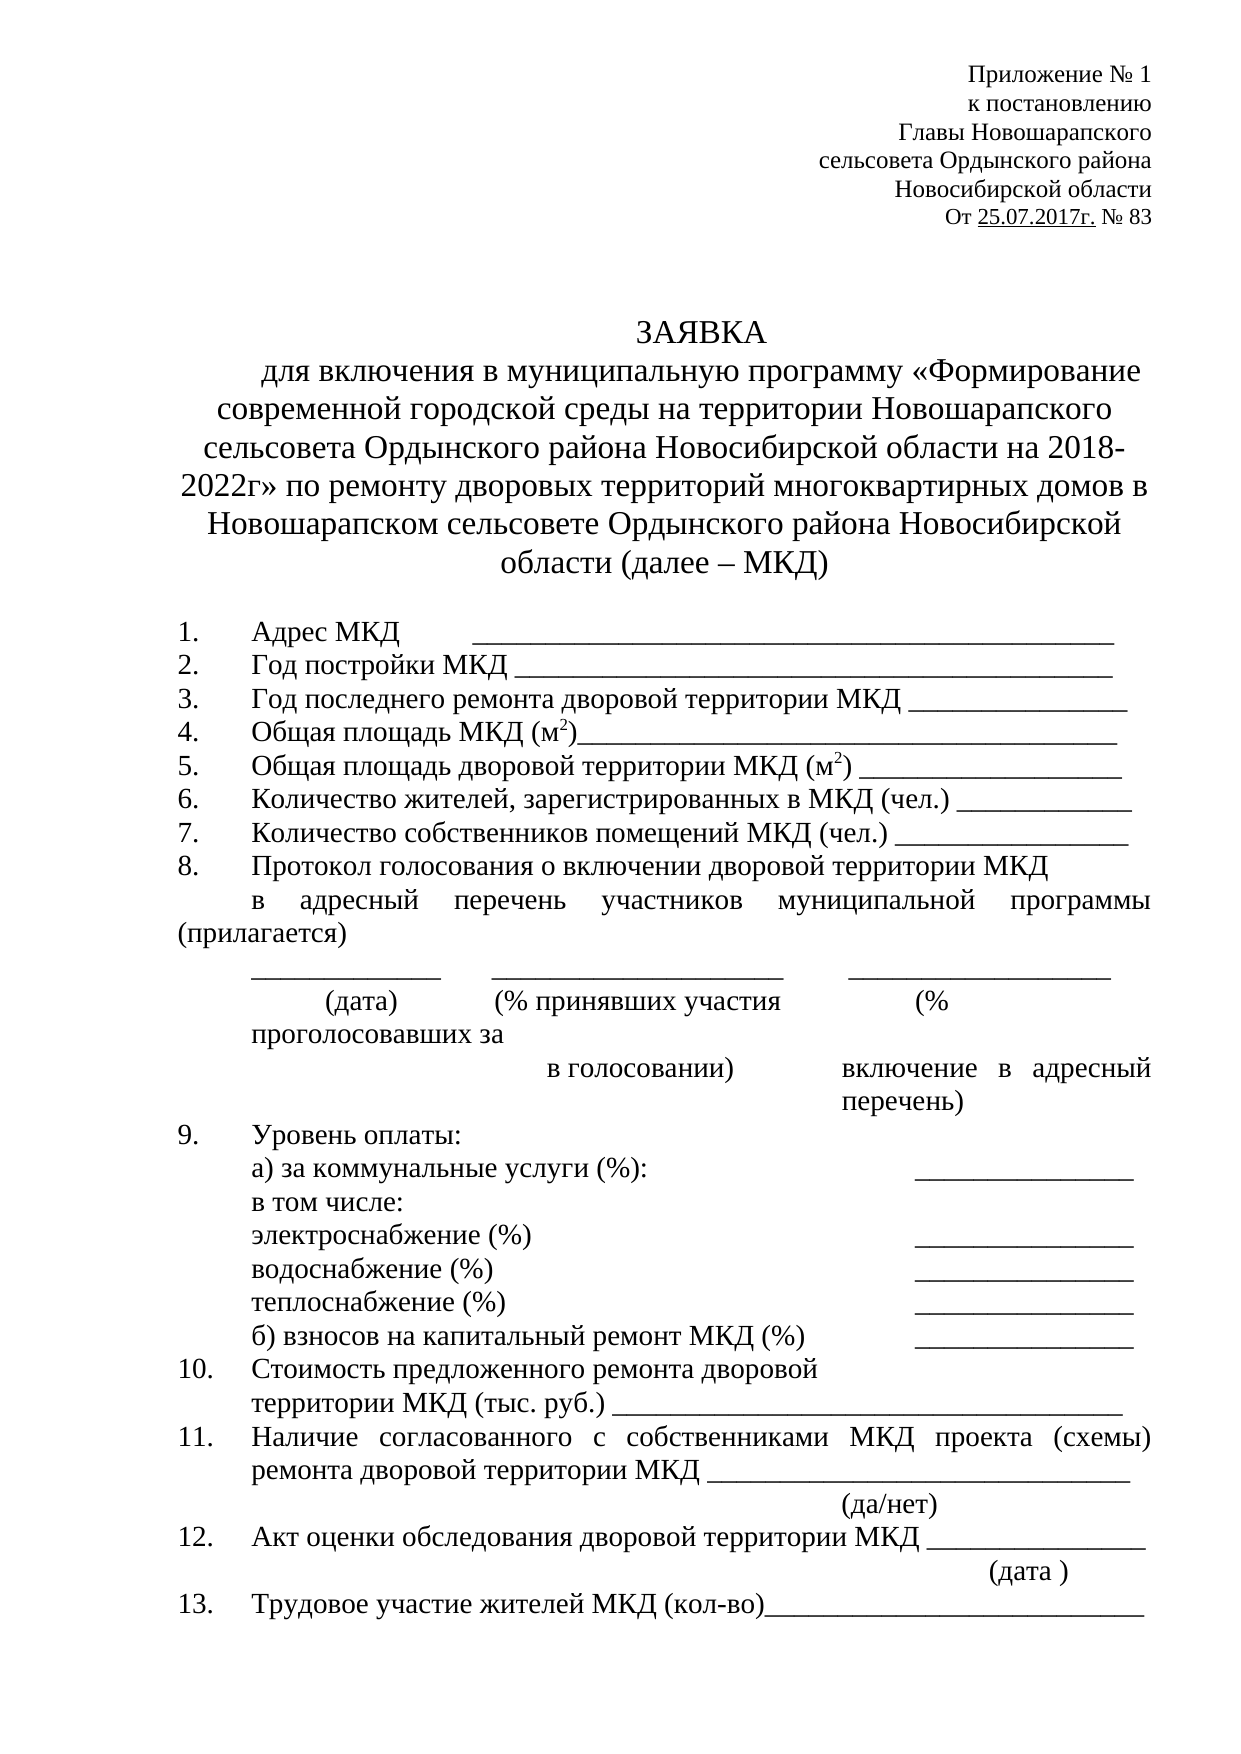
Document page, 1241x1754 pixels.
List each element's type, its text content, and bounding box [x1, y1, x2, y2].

text (да/нет) [177, 1486, 1152, 1519]
text 7. Количество собственников помещений МКД (чел.) ________________ [177, 815, 1152, 848]
text 12. Акт оценки обследования дворовой территории МКД _______________ [177, 1519, 1152, 1553]
text для включения в муниципальную программу «Формирование современной городской среды на территории Новошарапского сельсовета Ордынского района Новосибирской области на 2018-2022г» по ремонту дворовых территорий многоквартирных домов в Новошарапском сельсовете Ордынского района Новосибирской области (далее – МКД) [177, 350, 1152, 580]
text к постановлению [693, 88, 1152, 117]
text б) взносов на капитальный ремонт МКД (%) _______________ [177, 1318, 1152, 1352]
text электроснабжение (%) _______________ [251, 1217, 1152, 1251]
text От 25.07.2017г. № 83 [177, 203, 1152, 229]
text ЗАЯВКА [177, 312, 1152, 350]
text Главы Новошарапского [693, 117, 1152, 145]
text в том числе: [177, 1184, 1152, 1217]
text а) за коммунальные услуги (%): _______________ [177, 1150, 1152, 1184]
text территории МКД (тыс. руб.) ___________________________________ [251, 1385, 1152, 1419]
text в голосовании) включение в адресный перечень) [547, 1050, 1152, 1117]
text 11. Наличие согласованного с собственниками МКД проекта (схемы) ремонта дворовой территории МКД _____________________________ [177, 1419, 1152, 1486]
text (дата ) [177, 1553, 1152, 1586]
text Приложение № 1 [693, 59, 1152, 88]
text водоснабжение (%) _______________ [251, 1251, 1152, 1284]
text 9. Уровень оплаты: [177, 1117, 1152, 1150]
text 2. Год постройки МКД _________________________________________ [177, 647, 1152, 681]
text 10. Стоимость предложенного ремонта дворовой [177, 1352, 1152, 1385]
text 5. Общая площадь дворовой территории МКД (м2) __________________ [177, 748, 1152, 781]
text в адресный перечень участников муниципальной программы (прилагается) [177, 882, 1152, 949]
text (дата) (% принявших участия (% проголосовавших за [251, 983, 1152, 1050]
text сельсовета Ордынского района [693, 145, 1152, 174]
text теплоснабжение (%) _______________ [251, 1284, 1152, 1318]
text 4. Общая площадь МКД (м2)_____________________________________ [177, 714, 1152, 748]
text 6. Количество жителей, зарегистрированных в МКД (чел.) ____________ [177, 781, 1152, 815]
text 3. Год последнего ремонта дворовой территории МКД _______________ [177, 681, 1152, 714]
text Новосибирской области [693, 174, 1152, 203]
text 13. Трудовое участие жителей МКД (кол-во)__________________________ [177, 1586, 1152, 1620]
text 8. Протокол голосования о включении дворовой территории МКД [177, 848, 1152, 882]
text _____________ ____________________ __________________ [177, 949, 1152, 983]
text 1. Адрес МКД ____________________________________________ [177, 614, 1152, 647]
